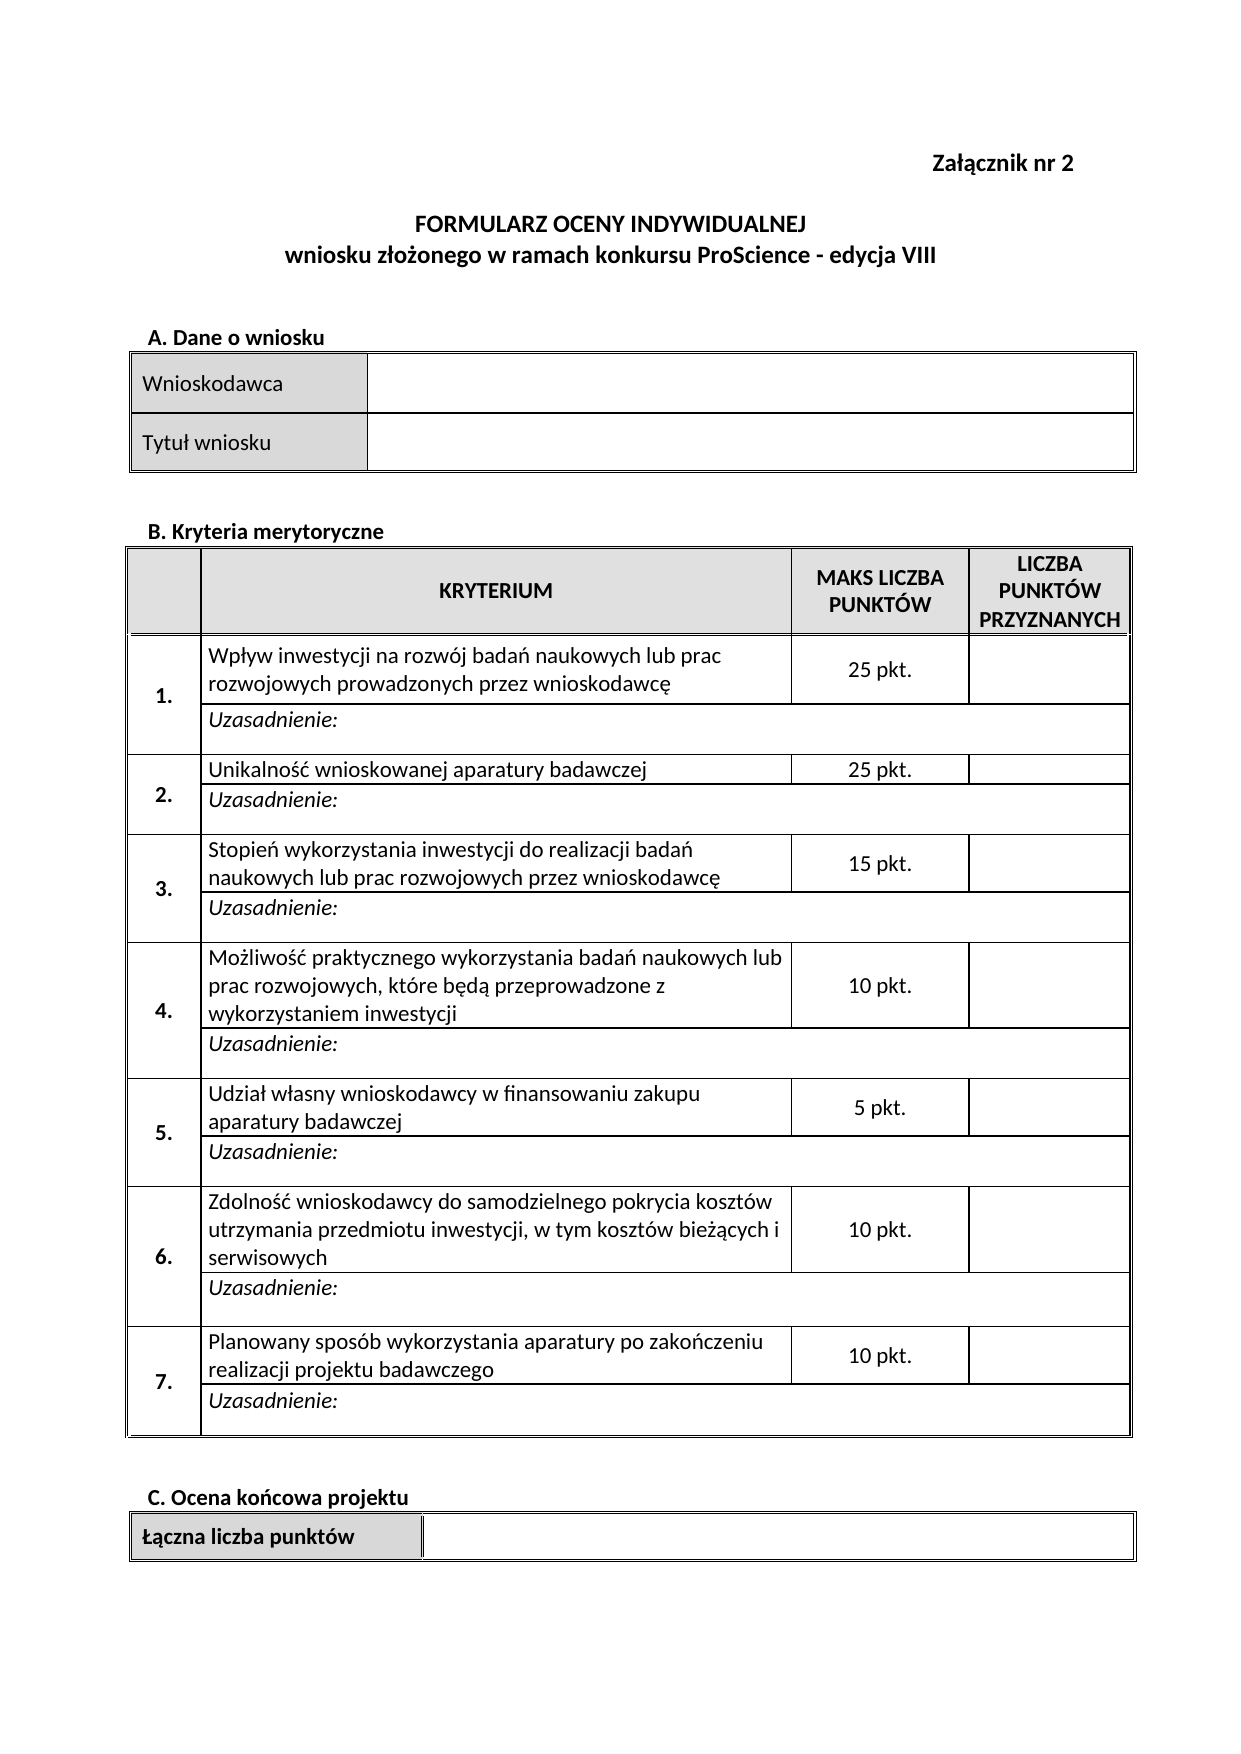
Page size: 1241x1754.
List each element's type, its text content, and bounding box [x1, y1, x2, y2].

table_header KRYTERIUM [202, 549, 791, 633]
table_cell Unikalność wnioskowanej aparatury badawczej [202, 755, 791, 783]
table_cell [970, 1079, 1129, 1135]
table_cell 4. [128, 943, 200, 1078]
table_cell [970, 633, 1130, 703]
table_header MAKS LICZBA PUNKTÓW [792, 549, 968, 633]
table_cell Zdolność wnioskodawcy do samodzielnego pokrycia kosztów utrzymania przedmiotu inwestycji, w tym kosztów bieżących i serwisowych [202, 1187, 791, 1271]
table_cell Uzasadnienie: [202, 1137, 1129, 1186]
table_cell [970, 755, 1129, 783]
table_cell Uzasadnienie: [202, 1273, 1129, 1326]
table_header LICZBA PUNKTÓW PRZYZNANYCH [970, 549, 1129, 633]
text B. Kryteria merytoryczne [148, 517, 1149, 546]
table_cell 10 pkt. [792, 1187, 968, 1271]
table_cell Możliwość praktycznego wykorzystania badań naukowych lub prac rozwojowych, które będą przeprowadzone z wykorzystaniem inwestycji [202, 943, 791, 1027]
table_header [368, 354, 1133, 412]
table_cell Uzasadnienie: [202, 1385, 1129, 1435]
table_cell 3. [128, 835, 200, 942]
text A. Dane o wniosku [148, 323, 1149, 351]
table_header [423, 1514, 1133, 1559]
table_header Łączna liczba punktów [131, 1512, 423, 1559]
table_cell [970, 1187, 1129, 1271]
table_cell [970, 1327, 1129, 1383]
table_cell [368, 414, 1133, 470]
table_cell [970, 835, 1129, 891]
table_cell Uzasadnienie: [202, 893, 1129, 942]
table_header [128, 549, 200, 633]
table_cell [970, 943, 1129, 1027]
table_cell 5 pkt. [792, 1079, 968, 1135]
table_cell 2. [128, 755, 200, 834]
table_cell Udział własny wnioskodawcy w finansowaniu zakupu aparatury badawczej [202, 1079, 791, 1135]
table_cell 5. [128, 1079, 200, 1186]
table_cell 15 pkt. [792, 835, 968, 891]
text C. Ocena końcowa projektu [148, 1483, 1149, 1511]
text wniosku złożonego w ramach konkursu ProScience - edycja VIII [148, 239, 1074, 270]
table_cell 10 pkt. [792, 1327, 968, 1383]
table_header Wnioskodawca [132, 354, 367, 412]
table_cell Wpływ inwestycji na rozwój badań naukowych lub prac rozwojowych prowadzonych przez wnioskodawcę [202, 636, 791, 703]
table_cell 6. [128, 1187, 200, 1326]
table_cell 25 pkt. [792, 755, 968, 783]
table_cell Uzasadnienie: [202, 785, 1129, 834]
text Załącznik nr 2 [148, 148, 1074, 178]
table_cell 1. [128, 633, 200, 754]
table_cell Uzasadnienie: [202, 1029, 1129, 1078]
table_cell Uzasadnienie: [202, 705, 1129, 754]
table_cell Stopień wykorzystania inwestycji do realizacji badań naukowych lub prac rozwojowych przez wnioskodawcę [202, 835, 791, 891]
table_cell Tytuł wniosku [132, 414, 367, 470]
table_cell 7. [128, 1327, 200, 1435]
table_cell 10 pkt. [792, 943, 968, 1027]
table_cell 25 pkt. [792, 636, 968, 703]
table_cell Planowany sposób wykorzystania aparatury po zakończeniu realizacji projektu badawczego [202, 1327, 791, 1383]
text FORMULARZ OCENY INDYWIDUALNEJ [148, 209, 1074, 239]
